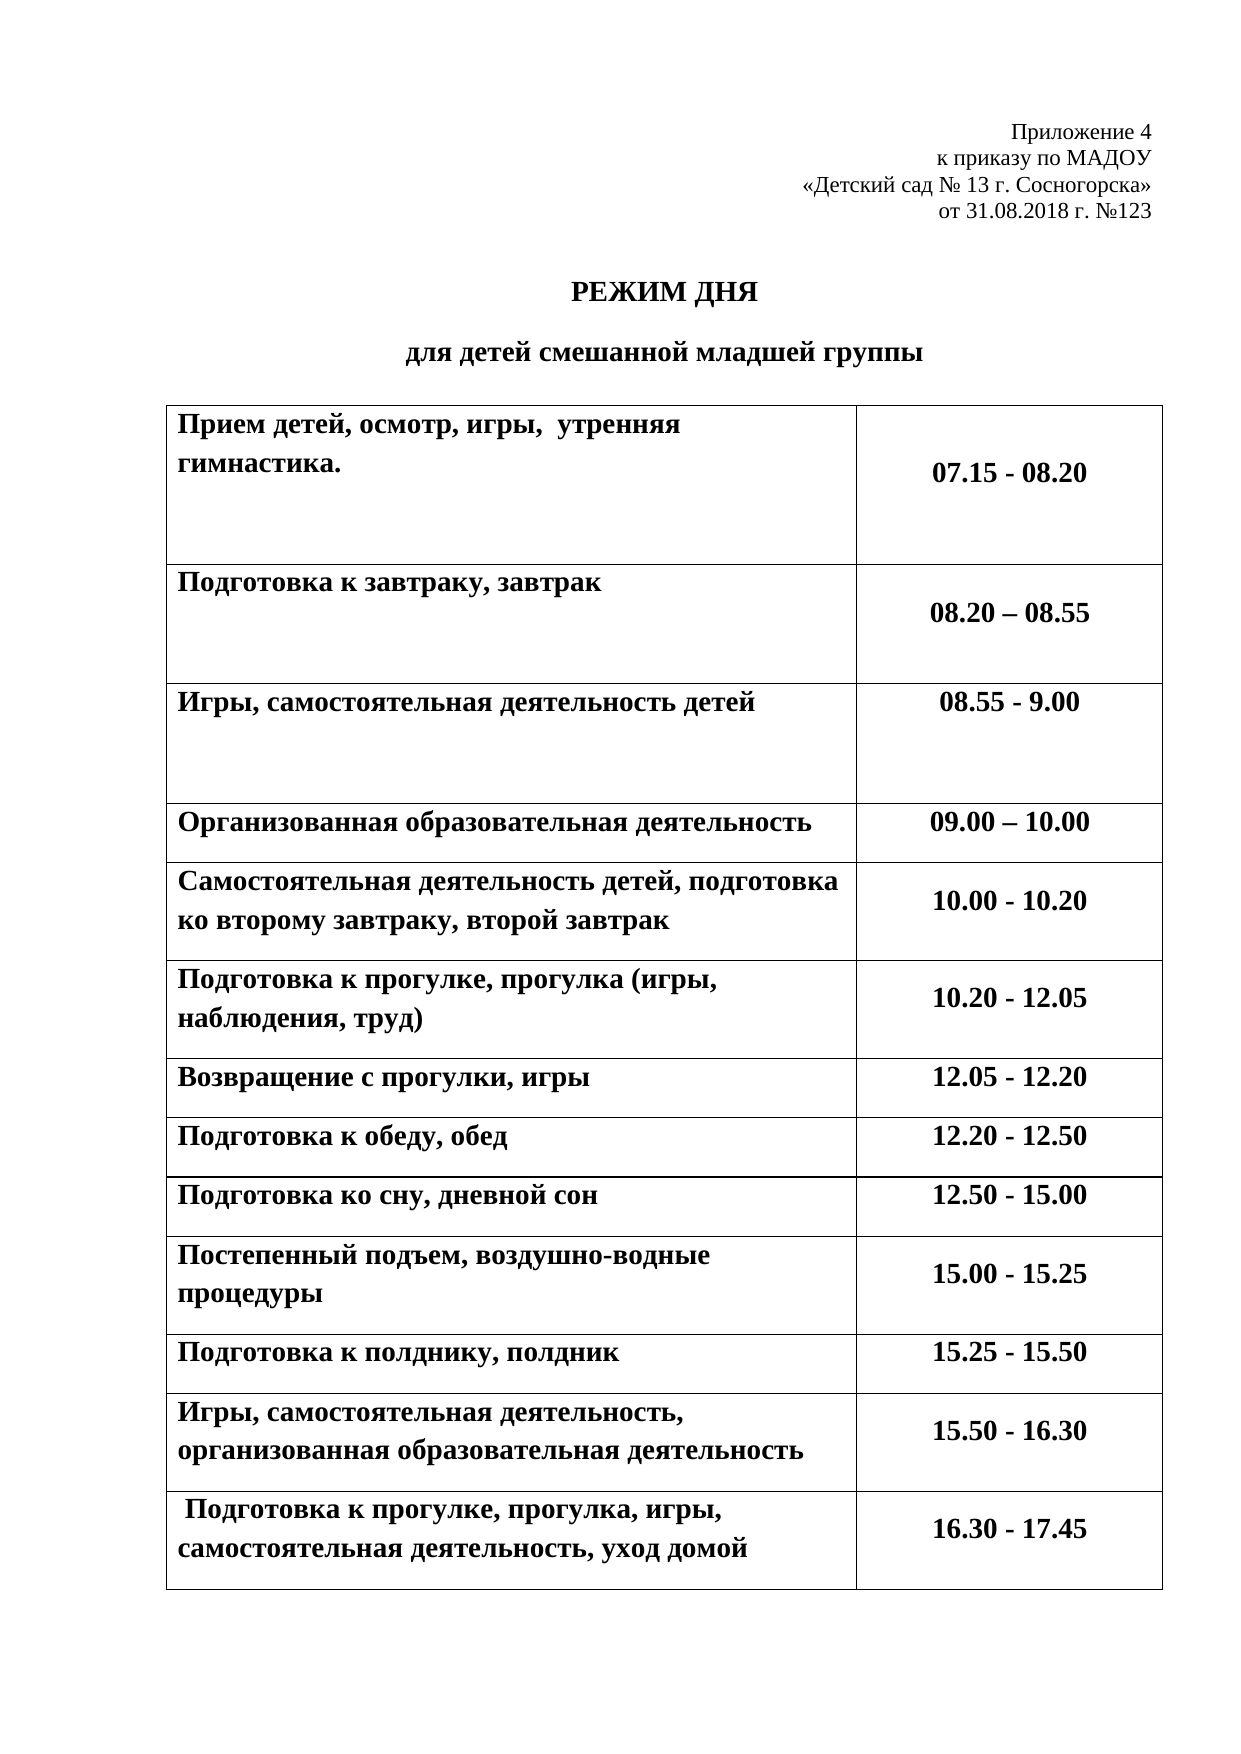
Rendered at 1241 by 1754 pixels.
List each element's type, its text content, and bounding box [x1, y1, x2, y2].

text к приказу по МАДОУ [177, 144, 1152, 171]
table_cell 08.55 - 9.00 [857, 684, 1162, 803]
table_header Прием детей, осмотр, игры, утренняя гимнастика. [167, 406, 856, 563]
table_cell Организованная образовательная деятельность [167, 804, 856, 862]
table_cell Подготовка ко сну, дневной сон [167, 1178, 856, 1236]
table_cell Подготовка к обеду, обед [167, 1118, 856, 1176]
table_cell 16.30 - 17.45 [857, 1492, 1162, 1588]
table_cell 12.05 - 12.20 [857, 1059, 1162, 1117]
text от 31.08.2018 г. №123 [177, 197, 1152, 223]
text Приложение 4 [177, 118, 1152, 144]
table_cell Игры, самостоятельная деятельность детей [167, 684, 856, 803]
table_cell Подготовка к прогулке, прогулка, игры, самостоятельная деятельность, уход домой [167, 1492, 856, 1588]
table_cell 12.20 - 12.50 [857, 1118, 1162, 1176]
text для детей смешанной младшей группы [177, 334, 1152, 367]
table_cell 10.00 - 10.20 [857, 863, 1162, 960]
table_cell 15.50 - 16.30 [857, 1394, 1162, 1491]
table_header 07.15 - 08.20 [857, 406, 1162, 563]
table_cell Игры, самостоятельная деятельность, организованная образовательная деятельность [167, 1394, 856, 1491]
table_cell Подготовка к завтраку, завтрак [167, 565, 856, 683]
table_cell 15.00 - 15.25 [857, 1237, 1162, 1333]
table_cell Самостоятельная деятельность детей, подготовка ко второму завтраку, второй завтрак [167, 863, 856, 960]
table_cell 08.20 – 08.55 [857, 565, 1162, 683]
table_cell Подготовка к прогулке, прогулка (игры, наблюдения, труд) [167, 961, 856, 1058]
table_cell 09.00 – 10.00 [857, 804, 1162, 862]
table_cell 10.20 - 12.05 [857, 961, 1162, 1058]
table_cell 12.50 - 15.00 [857, 1178, 1162, 1236]
table_cell Возвращение с прогулки, игры [167, 1059, 856, 1117]
text «Детский сад № 13 г. Сосногорска» [177, 171, 1152, 197]
text РЕЖИМ ДНЯ [177, 274, 1152, 308]
table_cell 15.25 - 15.50 [857, 1335, 1162, 1393]
table_cell Постепенный подъем, воздушно-водные процедуры [167, 1237, 856, 1333]
table_cell Подготовка к полднику, полдник [167, 1335, 856, 1393]
